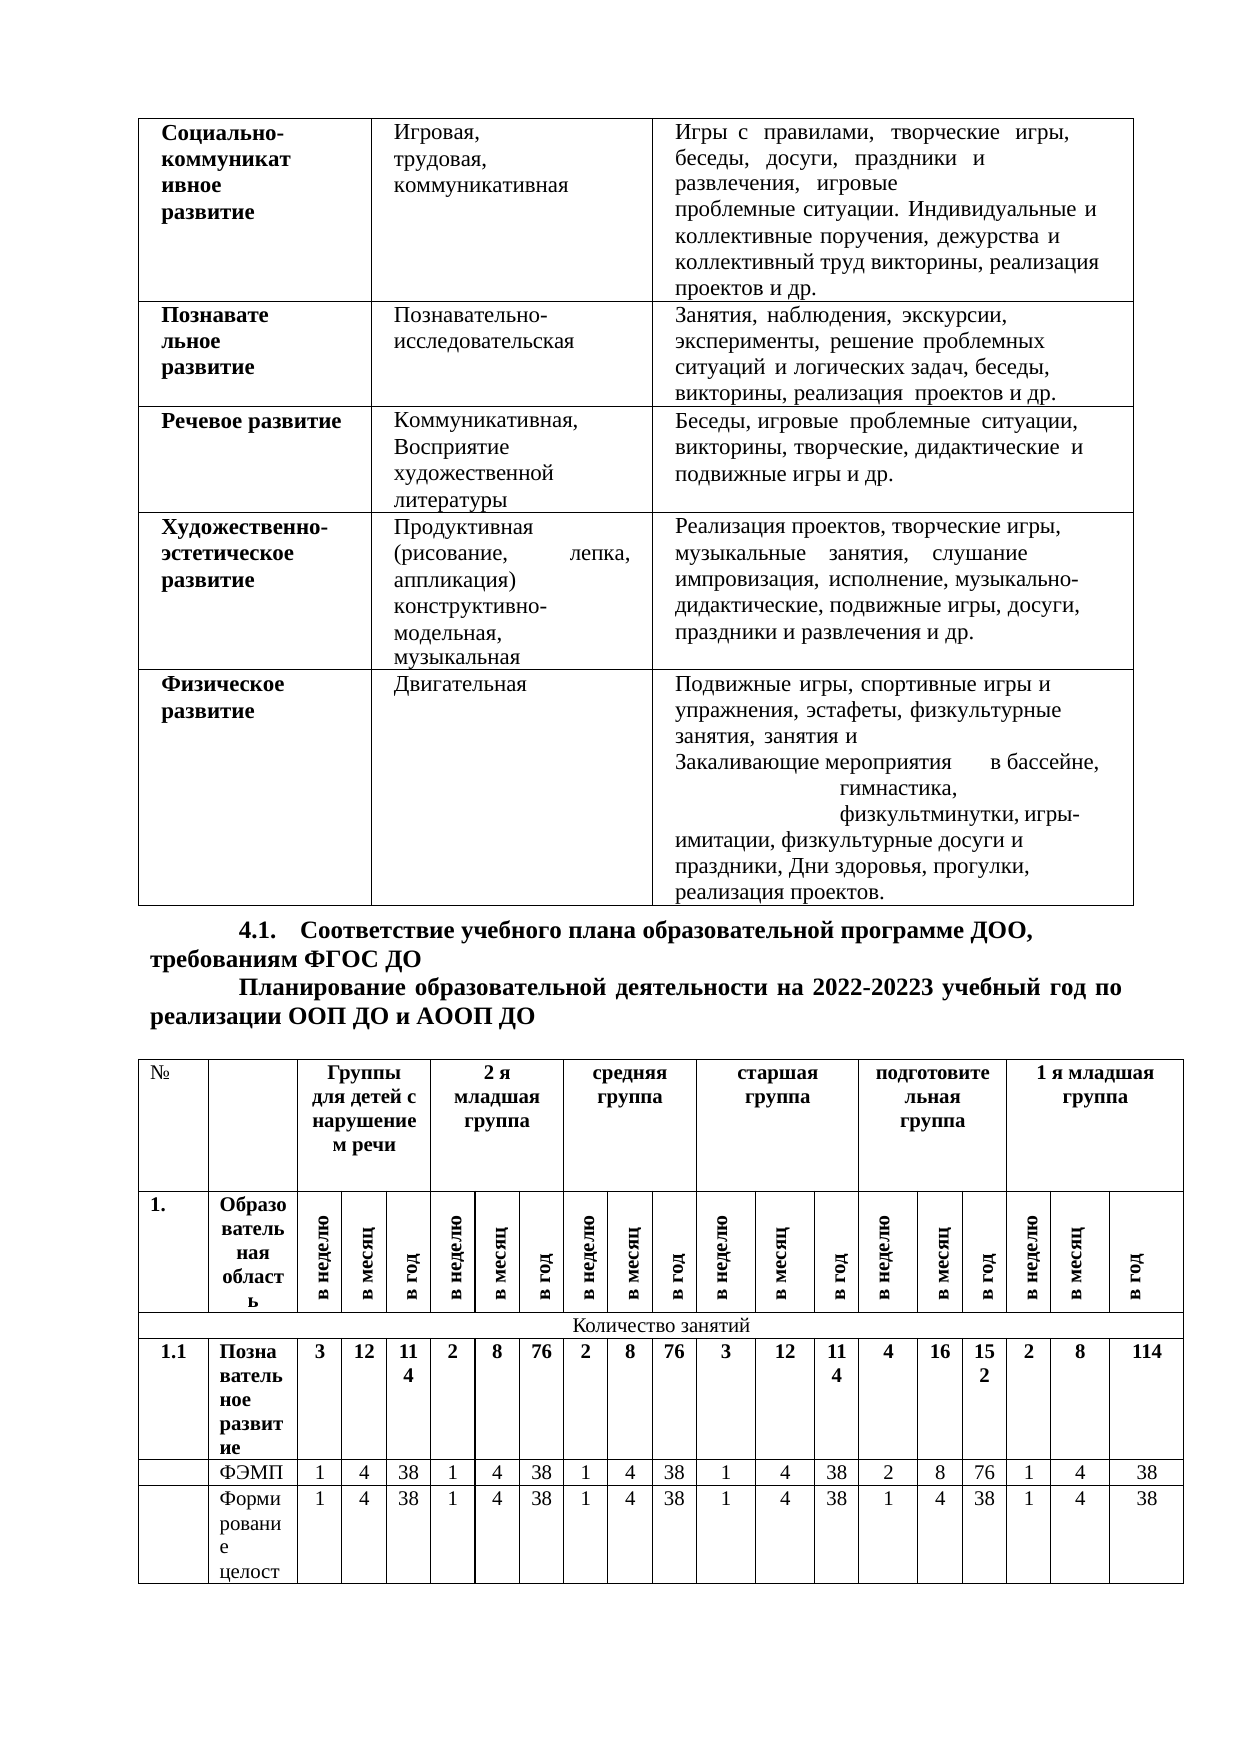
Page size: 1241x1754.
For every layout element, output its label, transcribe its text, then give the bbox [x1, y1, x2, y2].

table_cell 4 [918, 1486, 962, 1583]
table_cell [139, 1460, 208, 1485]
table_cell 2 [564, 1339, 607, 1459]
table_cell 3 [697, 1339, 755, 1459]
table_cell в неделю [1007, 1192, 1050, 1312]
table_cell 4 [476, 1460, 519, 1485]
table_cell 114 [815, 1339, 858, 1459]
table_cell 38 [387, 1486, 430, 1583]
table_cell ФЭМП [209, 1460, 297, 1485]
table_header подготовительная группа [859, 1060, 1006, 1191]
table_cell в год [520, 1192, 563, 1312]
table_cell 38 [653, 1460, 696, 1485]
table_cell 76 [520, 1339, 563, 1459]
table_cell в неделю [298, 1192, 341, 1312]
table_cell в месяц [608, 1192, 652, 1312]
table_header 1 я младшая группа [1007, 1060, 1183, 1191]
table_cell Физическое развитие [139, 670, 371, 904]
table_cell 12 [342, 1339, 386, 1459]
table_cell 8 [918, 1460, 962, 1485]
table_cell 38 [387, 1460, 430, 1485]
table_header № [139, 1060, 208, 1191]
table_cell в год [963, 1192, 1006, 1312]
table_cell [209, 1486, 297, 1583]
table_cell Познавательное развитие [209, 1339, 297, 1459]
table_cell Речевое развитие [139, 407, 371, 512]
table_cell 114 [387, 1339, 430, 1459]
table_cell 4 [756, 1460, 814, 1485]
table_header 2 я младшая группа [431, 1060, 563, 1191]
table_cell 16 [918, 1339, 962, 1459]
table_cell в неделю [859, 1192, 917, 1312]
table_cell 38 [815, 1486, 858, 1583]
table_cell Занятия, наблюдения, экскурсии, эксперименты, решение проблемных ситуаций и логических задач, беседы, викторины, реализация проектов и др. [653, 302, 1133, 406]
table_cell 38 [520, 1460, 563, 1485]
table_cell 1 [1007, 1460, 1050, 1485]
table_cell 1 [697, 1486, 755, 1583]
table_cell 4 [859, 1339, 917, 1459]
table_cell 3 [298, 1339, 341, 1459]
table_cell 2 [1007, 1339, 1050, 1459]
table_header [209, 1060, 297, 1191]
table_cell Образовательная область [209, 1192, 297, 1312]
table_cell 4 [476, 1486, 519, 1583]
table_cell 1 [564, 1486, 607, 1583]
table_cell в неделю [564, 1192, 607, 1312]
table_cell в год [387, 1192, 430, 1312]
subtitle Соответствие учебного плана образовательной программе ДОО, требованиям ФГОС ДО [150, 915, 1122, 973]
table_cell Реализация проектов, творческие игры, музыкальные занятия, слушание импровизация, исполнение, музыкально-дидактические, подвижные игры, досуги, праздники и развлечения и др. [653, 513, 1133, 669]
table_cell 4 [608, 1486, 652, 1583]
table_cell в год [653, 1192, 696, 1312]
table_cell 4 [1051, 1460, 1109, 1485]
table_cell 12 [756, 1339, 814, 1459]
table_cell 76 [653, 1339, 696, 1459]
table_cell Познавательное развитие [139, 302, 371, 406]
table_cell 4 [756, 1486, 814, 1583]
table_cell Беседы, игровые проблемные ситуации, викторины, творческие, дидактические и подвижные игры и др. [653, 407, 1133, 512]
table_cell Игры с правилами, творческие игры, беседы, досуги, праздники и развлечения, игровые проблемные ситуации. Индивидуальные и коллективные поручения, дежурства и коллективный труд викторины, реализация проектов и др. [653, 119, 1133, 301]
table_cell 8 [608, 1339, 652, 1459]
table_cell в год [1110, 1192, 1183, 1312]
table_cell 76 [963, 1460, 1006, 1485]
table_cell 38 [815, 1460, 858, 1485]
table_cell 38 [520, 1486, 563, 1583]
table_cell [139, 1486, 208, 1583]
table_cell 4 [342, 1486, 386, 1583]
table_cell Количество занятий [139, 1313, 1183, 1338]
table_cell 1 [298, 1460, 341, 1485]
table_cell в неделю [431, 1192, 474, 1312]
table_cell 4 [608, 1460, 652, 1485]
table_cell в месяц [342, 1192, 386, 1312]
table_cell 4 [1051, 1486, 1109, 1583]
table_cell 1 [859, 1486, 917, 1583]
table_cell в месяц [918, 1192, 962, 1312]
table_cell Художественно- эстетическое развитие [139, 513, 371, 669]
table_cell 1 [564, 1460, 607, 1485]
table_cell 2 [859, 1460, 917, 1485]
table_cell в год [815, 1192, 858, 1312]
table_cell Социально- коммуникативное развитие [139, 119, 371, 301]
table_cell 38 [1110, 1486, 1183, 1583]
table_cell в месяц [1051, 1192, 1109, 1312]
table_cell 1 [1007, 1486, 1050, 1583]
text Планирование образовательной деятельности на 2022-20223 учебный год по реализации ООП ДО и АООП ДО [150, 973, 1122, 1030]
table_cell Подвижные игры, спортивные игры и упражнения, эстафеты, физкультурные занятия, занятия и Закаливающие мероприятия в бассейне, гимнастика, физкультминутки, игры-имитации, физкультурные досуги и праздники, Дни здоровья, прогулки, реализация проектов. [653, 670, 1133, 904]
table_cell 1 [431, 1460, 474, 1485]
table_cell 8 [1051, 1339, 1109, 1459]
table_cell 1 [431, 1486, 474, 1583]
table_cell 38 [653, 1486, 696, 1583]
table_header средняя группа [564, 1060, 696, 1191]
table_cell Продуктивная (рисование, лепка, аппликация) конструктивно- модельная, музыкальная [372, 513, 652, 669]
table_cell 1 [298, 1486, 341, 1583]
table_cell 2 [431, 1339, 474, 1459]
table_cell 152 [963, 1339, 1006, 1459]
table_cell Игровая, трудовая, коммуникативная [372, 119, 652, 301]
table_cell Коммуникативная, Восприятие художественной литературы [372, 407, 652, 512]
table_cell Познавательно- исследовательская [372, 302, 652, 406]
table_cell 38 [1110, 1460, 1183, 1485]
table_cell 1. [139, 1192, 208, 1312]
table_cell в месяц [476, 1192, 519, 1312]
table_cell 1 [697, 1460, 755, 1485]
table_cell 1.1 [139, 1339, 208, 1459]
table_header старшая группа [697, 1060, 858, 1191]
table_cell 8 [476, 1339, 519, 1459]
table_cell в месяц [756, 1192, 814, 1312]
table_cell 4 [342, 1460, 386, 1485]
table_cell в неделю [697, 1192, 755, 1312]
table_cell 38 [963, 1486, 1006, 1583]
table_cell Двигательная [372, 670, 652, 904]
table_header Группы для детей с нарушением речи [298, 1060, 430, 1191]
table_cell 114 [1110, 1339, 1183, 1459]
